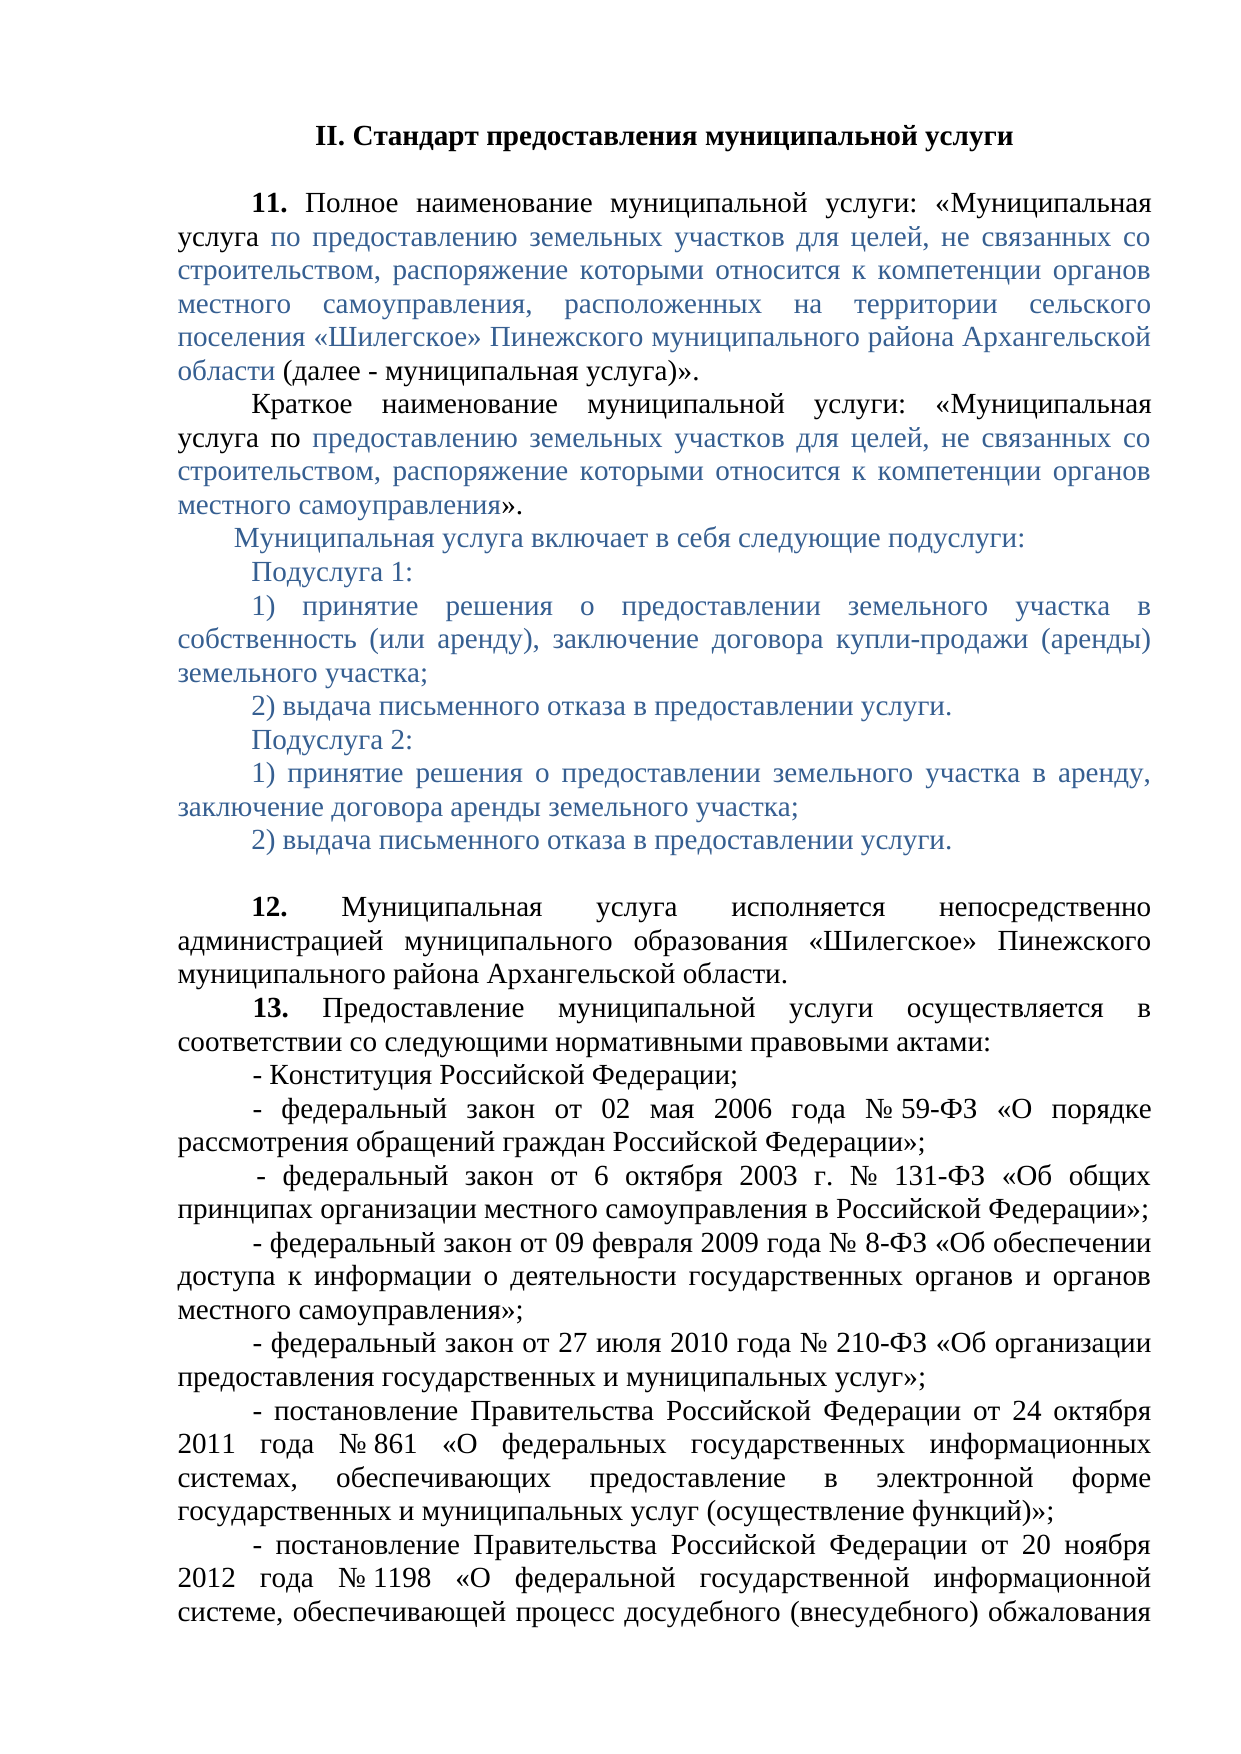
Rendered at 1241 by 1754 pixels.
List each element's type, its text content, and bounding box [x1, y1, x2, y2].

text - Конституция Российской Федерации; [177, 1057, 1152, 1091]
text 13. Предоставление муниципальной услуги осуществляется в соответствии со следующими нормативными правовыми актами: [177, 990, 1152, 1057]
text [177, 1527, 1152, 1627]
text 11. Полное наименование муниципальной услуги: «Муниципальная услуга по предоставлению земельных участков для целей, не связанных со строительством, распоряжение которыми относится к компетенции органов местного самоуправления, расположенных на территории сельского поселения «Шилегское» Пинежского муниципального района Архангельской области (далее - муниципальная услуга)». [177, 185, 1152, 386]
text - постановление Правительства Российской Федерации от 24 октября 2011 года № 861 «О федеральных государственных информационных системах, обеспечивающих предоставление в электронной форме государственных и муниципальных услуг (осуществление функций)»; [177, 1393, 1152, 1527]
text 2) выдача письменного отказа в предоставлении услуги. [177, 688, 1152, 722]
text Муниципальная услуга включает в себя следующие подуслуги: [177, 521, 1152, 554]
text 12. Муниципальная услуга исполняется непосредственно администрацией муниципального образования «Шилегское» Пинежского муниципального района Архангельской области. [177, 889, 1152, 990]
text 1) принятие решения о предоставлении земельного участка в собственность (или аренду), заключение договора купли-продажи (аренды) земельного участка; [177, 588, 1152, 688]
text 2) выдача письменного отказа в предоставлении услуги. [177, 822, 1152, 856]
text - федеральный закон от 09 февраля 2009 года № 8-ФЗ «Об обеспечении доступа к информации о деятельности государственных органов и органов местного самоуправления»; [177, 1225, 1152, 1326]
text - федеральный закон от 6 октября 2003 г. № 131-ФЗ «Об общих принципах организации местного самоуправления в Российской Федерации»; [177, 1158, 1152, 1225]
text 1) принятие решения о предоставлении земельного участка в аренду, заключение договора аренды земельного участка; [177, 755, 1152, 822]
text Краткое наименование муниципальной услуги: «Муниципальная услуга по предоставлению земельных участков для целей, не связанных со строительством, распоряжение которыми относится к компетенции органов местного самоуправления». [177, 386, 1152, 521]
text - федеральный закон от 27 июля 2010 года № 210-ФЗ «Об организации предоставления государственных и муниципальных услуг»; [177, 1326, 1152, 1393]
text II. Стандарт предоставления муниципальной услуги [177, 118, 1152, 152]
text - федеральный закон от 02 мая 2006 года № 59-ФЗ «О порядке рассмотрения обращений граждан Российской Федерации»; [177, 1091, 1152, 1158]
text Подуслуга 1: [177, 554, 1152, 588]
text Подуслуга 2: [177, 722, 1152, 755]
